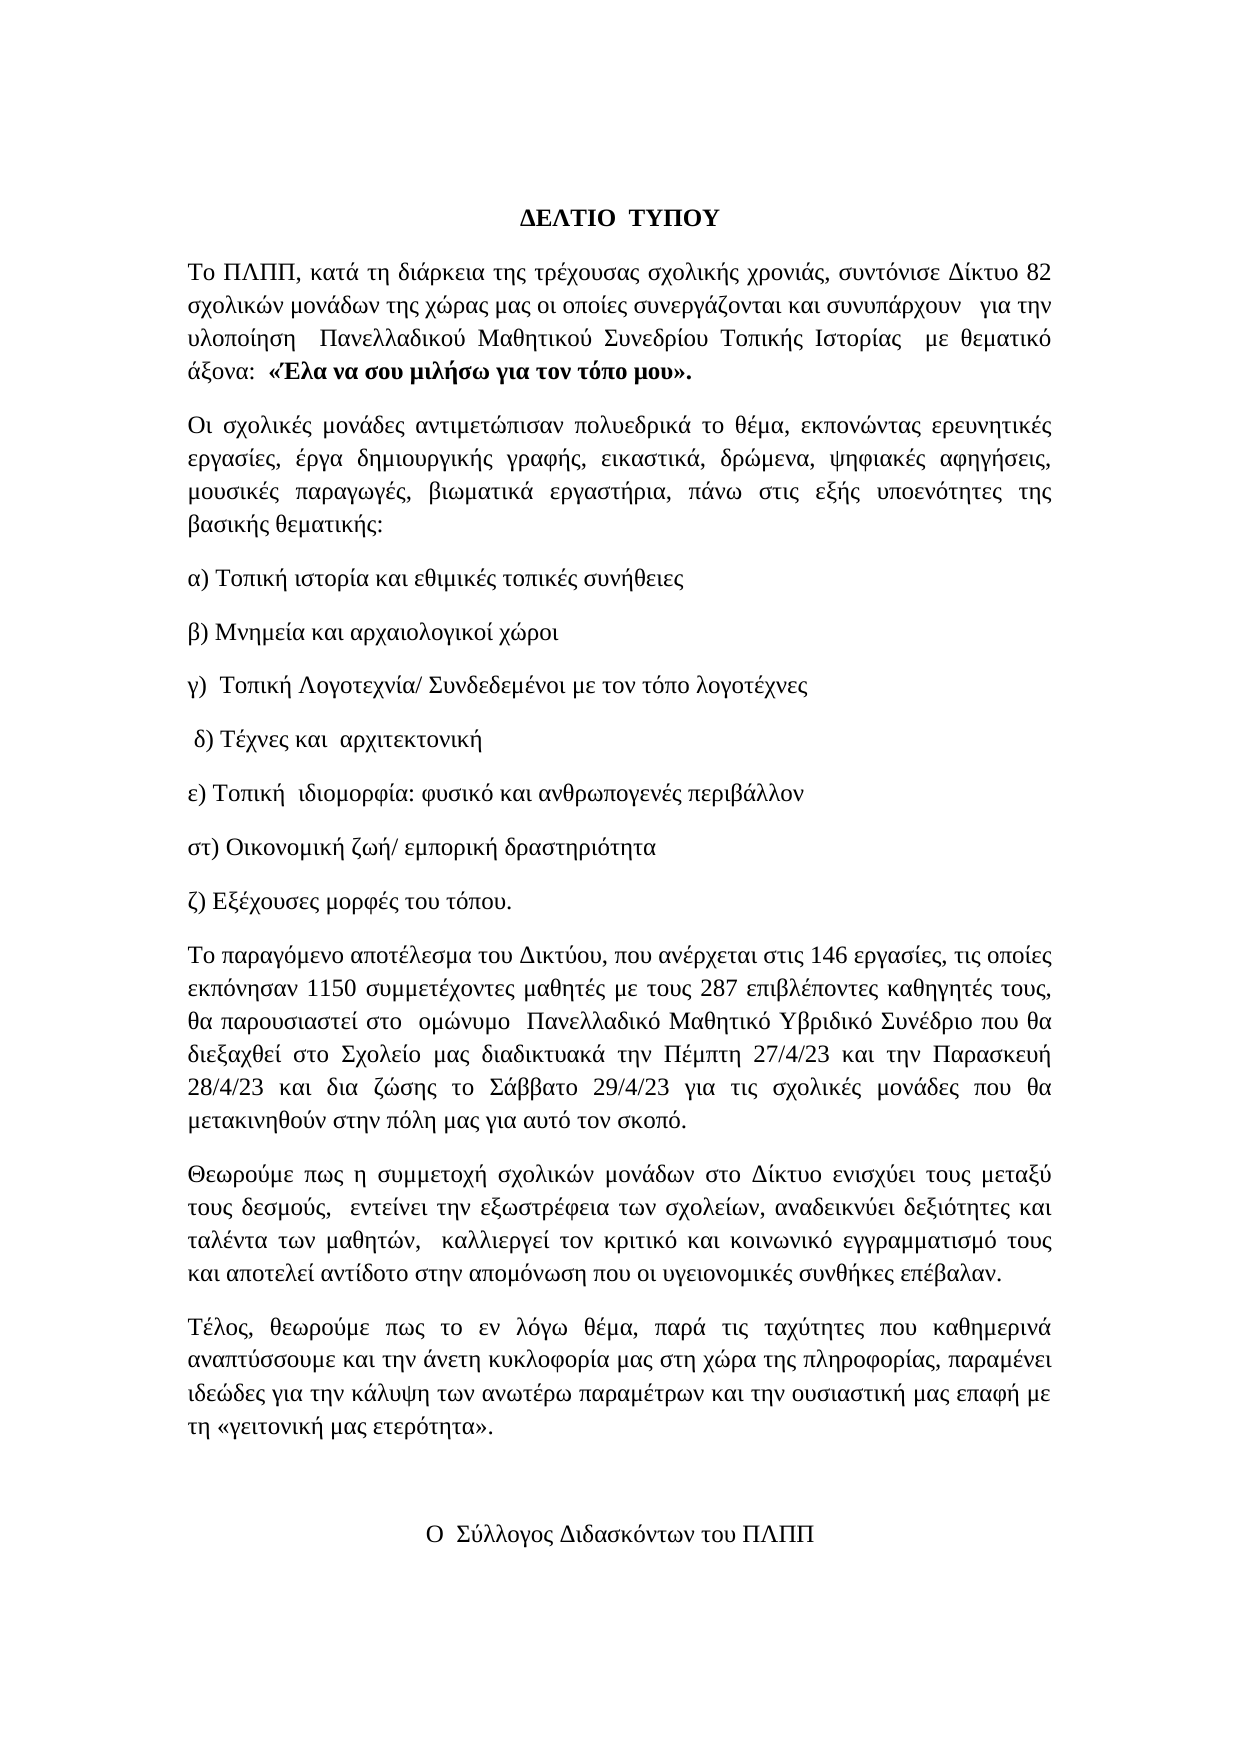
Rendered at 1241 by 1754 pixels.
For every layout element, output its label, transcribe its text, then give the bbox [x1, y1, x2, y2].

text Ο Σύλλογος Διδασκόντων του ΠΛΠΠ [187, 1519, 1053, 1547]
text β) Μνημεία και αρχαιολογικοί χώροι [187, 617, 1053, 645]
text ζ) Εξέχουσες μορφές του τόπου. [187, 886, 1053, 914]
text Το παραγόμενο αποτέλεσμα του Δικτύου, που ανέρχεται στις 146 εργασίες, τις οποίες εκπόνησαν 1150 συμμετέχοντες μαθητές με τους 287 επιβλέποντες καθηγητές τους, θα παρουσιαστεί στο ομώνυμο Πανελλαδικό Μαθητικό Υβριδικό Συνέδριο που θα διεξαχθεί στο Σχολείο μας διαδικτυακά την Πέμπτη 27/4/23 και την Παρασκευή 28/4/23 και δια ζώσης το Σάββατο 29/4/23 για τις σχολικές μονάδες που θα μετακινηθούν στην πόλη μας για αυτό τον σκοπό. [187, 940, 1053, 1133]
text ΔΕΛΤΙΟ ΤΥΠΟΥ [187, 203, 1053, 232]
text α) Τοπική ιστορία και εθιμικές τοπικές συνήθειες [187, 563, 1053, 591]
text στ) Οικονομική ζωή/ εμπορική δραστηριότητα [187, 832, 1053, 861]
text Οι σχολικές μονάδες αντιμετώπισαν πολυεδρικά το θέμα, εκπονώντας ερευνητικές εργασίες, έργα δημιουργικής γραφής, εικαστικά, δρώμενα, ψηφιακές αφηγήσεις, μουσικές παραγωγές, βιωματικά εργαστήρια, πάνω στις εξής υποενότητες της βασικής θεματικής: [187, 410, 1053, 538]
text γ) Τοπική Λογοτεχνία/ Συνδεδεμένοι με τον τόπο λογοτέχνες [187, 670, 1053, 699]
text Το ΠΛΠΠ, κατά τη διάρκεια της τρέχουσας σχολικής χρονιάς, συντόνισε Δίκτυο 82 σχολικών μονάδων της χώρας μας οι οποίες συνεργάζονται και συνυπάρχουν για την υλοποίηση Πανελλαδικού Μαθητικού Συνεδρίου Τοπικής Ιστορίας με θεματικό άξονα: «Έλα να σου μιλήσω για τον τόπο μου». [187, 257, 1053, 385]
text δ) Τέχνες και αρχιτεκτονική [187, 724, 1053, 753]
text ε) Τοπική ιδιομορφία: φυσικό και ανθρωπογενές περιβάλλον [187, 778, 1053, 807]
text Τέλος, θεωρούμε πως το εν λόγω θέμα, παρά τις ταχύτητες που καθημερινά αναπτύσσουμε και την άνετη κυκλοφορία μας στη χώρα της πληροφορίας, παραμένει ιδεώδες για την κάλυψη των ανωτέρω παραμέτρων και την ουσιαστική μας επαφή με τη «γειτονική μας ετερότητα». [187, 1312, 1053, 1440]
text Θεωρούμε πως η συμμετοχή σχολικών μονάδων στο Δίκτυο ενισχύει τους μεταξύ τους δεσμούς, εντείνει την εξωστρέφεια των σχολείων, αναδεικνύει δεξιότητες και ταλέντα των μαθητών, καλλιεργεί τον κριτικό και κοινωνικό εγγραμματισμό τους και αποτελεί αντίδοτο στην απομόνωση που οι υγειονομικές συνθήκες επέβαλαν. [187, 1159, 1053, 1286]
